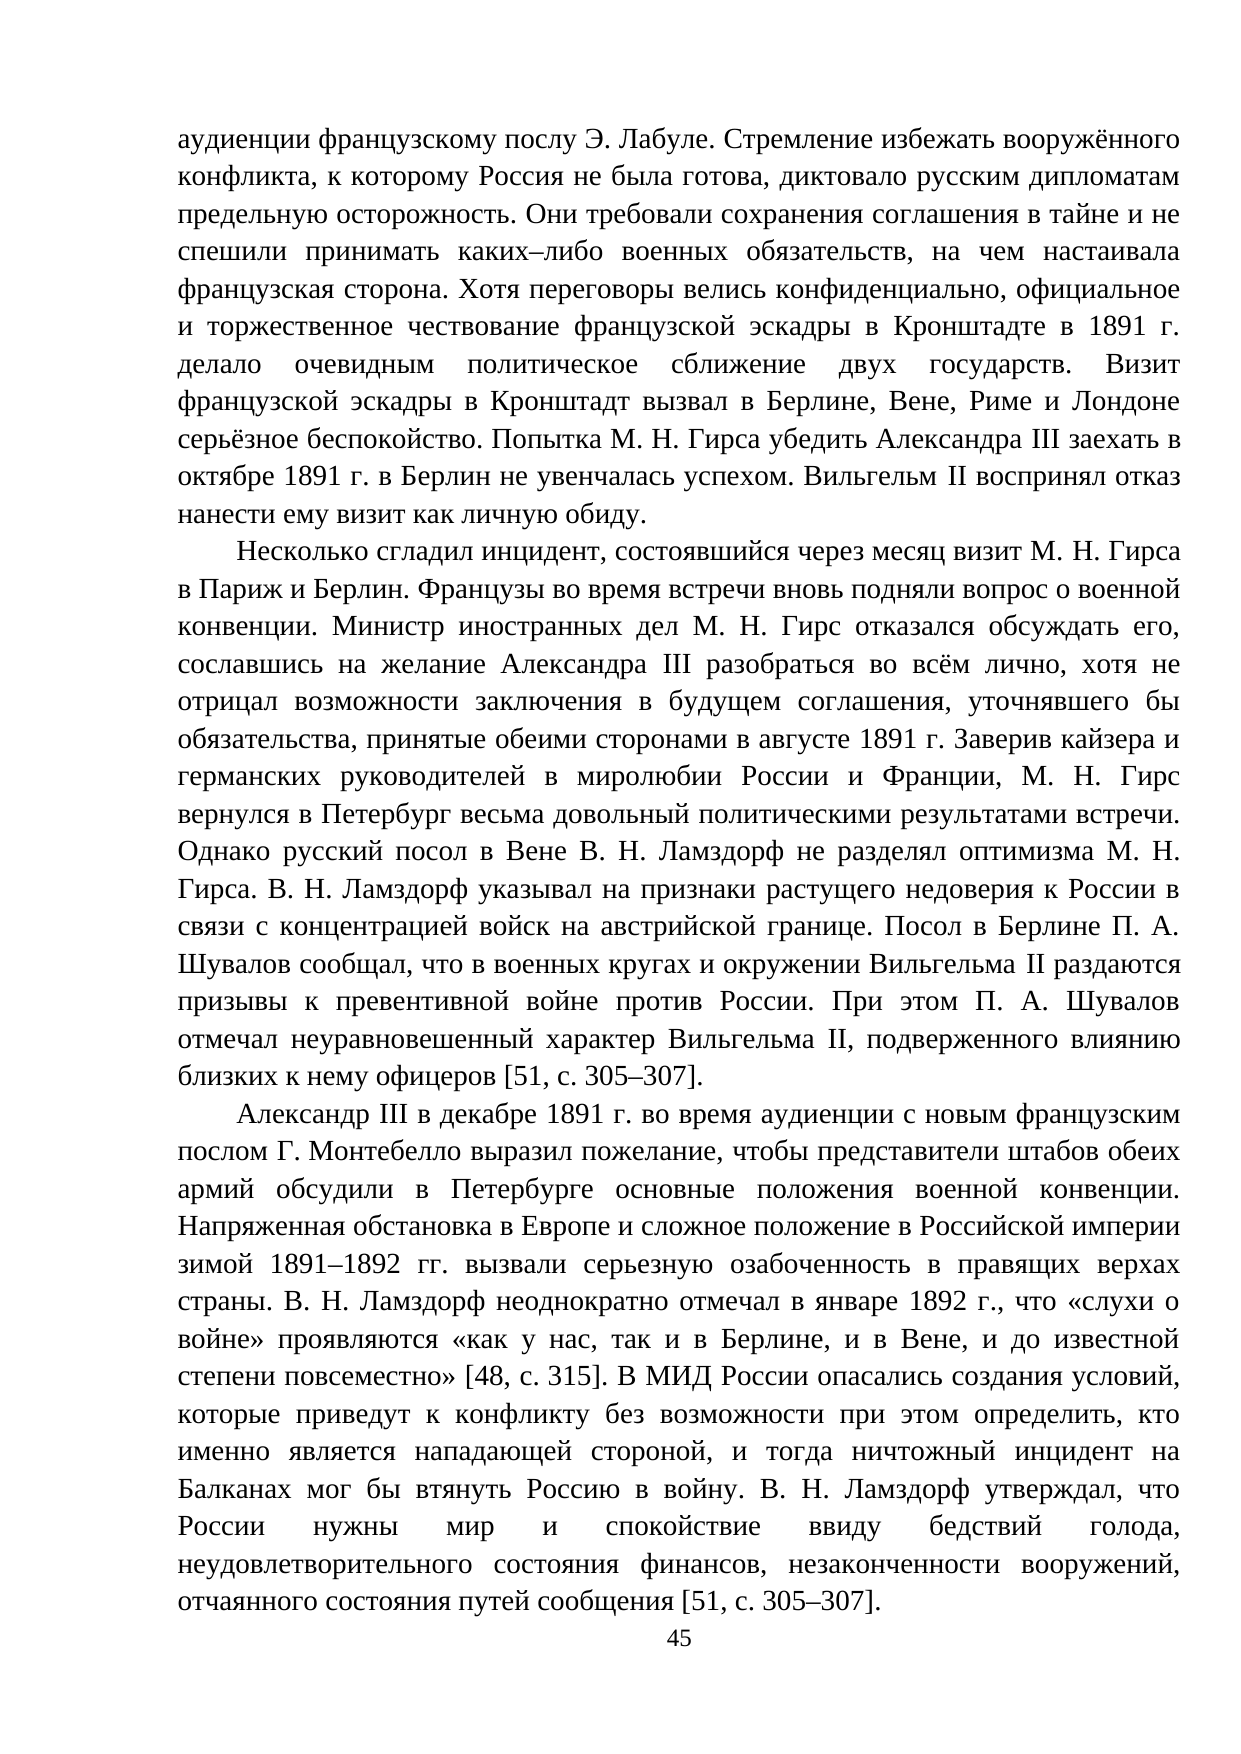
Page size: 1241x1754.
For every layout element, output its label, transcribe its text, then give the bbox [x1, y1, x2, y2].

text Несколько сгладил инцидент, состоявшийся через месяц визит М. Н. Гирса в Париж и Берлин. Французы во время встречи вновь подняли вопрос о военной конвенции. Министр иностранных дел М. Н. Гирс отказался обсуждать его, сославшись на желание Александра III разобраться во всём лично, хотя не отрицал возможности заключения в будущем соглашения, уточнявшего бы обязательства, принятые обеими сторонами в августе 1891 г. Заверив кайзера и германских руководителей в миролюбии России и Франции, М. Н. Гирс вернулся в Петербург весьма довольный политическими результатами встречи. Однако русский посол в Вене В. Н. Ламздорф не разделял оптимизма М. Н. Гирса. В. Н. Ламздорф указывал на признаки растущего недоверия к России в связи с концентрацией войск на австрийской границе. Посол в Берлине П. А. Шувалов сообщал, что в военных кругах и окружении Вильгельма II раздаются призывы к превентивной войне против России. При этом П. А. Шувалов отмечал неуравновешенный характер Вильгельма II, подверженного влиянию близких к нему офицеров [51, с. 305–307]. [177, 531, 1181, 1093]
text Александр III в декабре 1891 г. во время аудиенции с новым французским послом Г. Монтебелло выразил пожелание, чтобы представители штабов обеих армий обсудили в Петербурге основные положения военной конвенции. Напряженная обстановка в Европе и сложное положение в Российской империи зимой 1891–1892 гг. вызвали серьезную озабоченность в правящих верхах страны. В. Н. Ламздорф неоднократно отмечал в январе 1892 г., что «слухи о войне» проявляются «как у нас, так и в Берлине, и в Вене, и до известной степени повсеместно» [48, с. 315]. В МИД России опасались создания условий, которые приведут к конфликту без возможности при этом определить, кто именно является нападающей стороной, и тогда ничтожный инцидент на Балканах мог бы втянуть Россию в войну. В. Н. Ламздорф утверждал, что России нужны мир и спокойствие ввиду бедствий голода, неудовлетворительного состояния финансов, незаконченности вооружений, отчаянного состояния путей сообщения [51, с. 305–307]. [177, 1093, 1181, 1618]
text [177, 118, 1181, 531]
